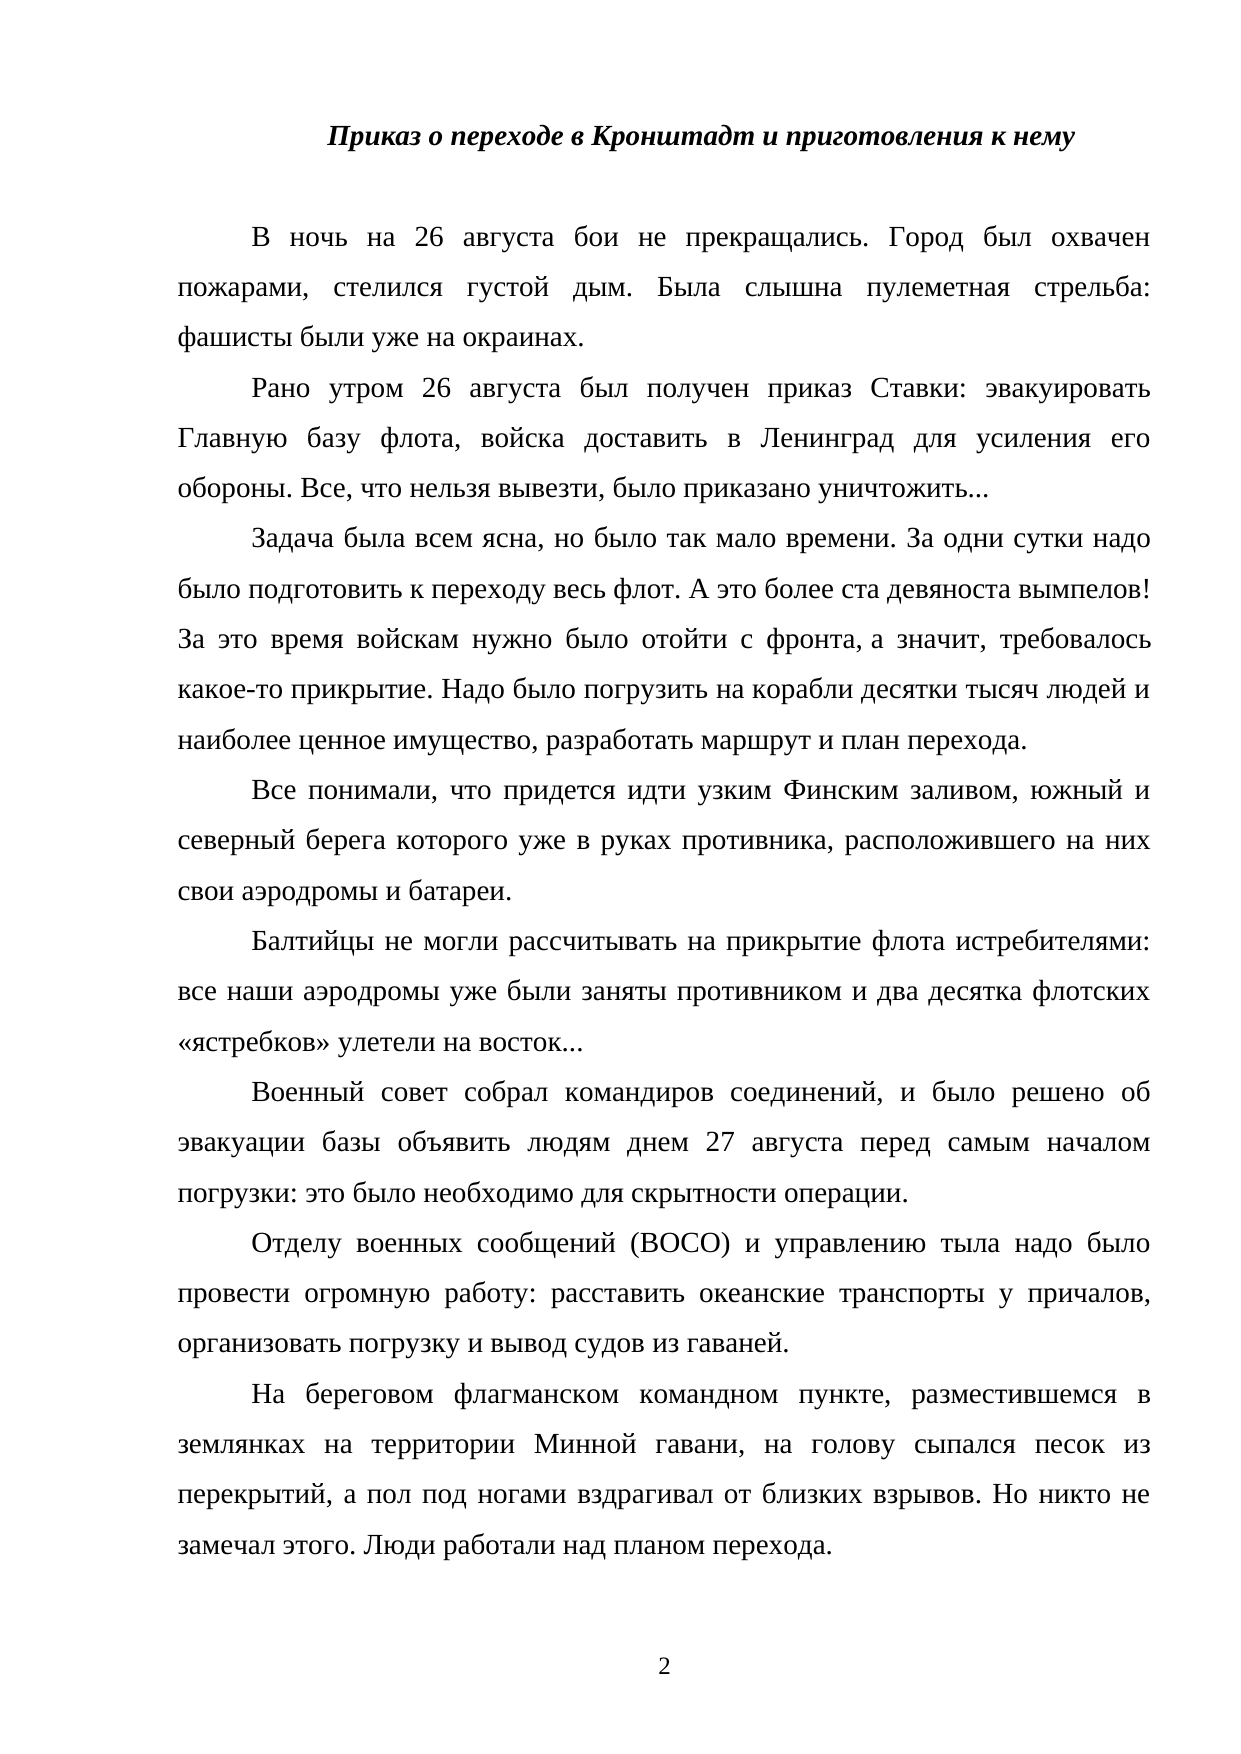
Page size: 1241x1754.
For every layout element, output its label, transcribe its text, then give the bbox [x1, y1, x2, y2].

text Рано утром 26 августа был получен приказ Ставки: эвакуировать Главную базу флота, войска доставить в Ленинград для усиления его обороны. Все, что нельзя вывезти, было приказано уничтожить... [177, 370, 1152, 504]
text Балтийцы не могли рассчитывать на прикрытие флота истребителями: все наши аэродромы уже были заняты противником и два десятка флотских «ястребков» улетели на восток... [177, 923, 1152, 1057]
text Отделу военных сообщений (ВОСО) и управлению тыла надо было провести огромную работу: расставить океанские транспорты у причалов, организовать погрузку и вывод судов из гаваней. [177, 1225, 1152, 1359]
text Приказ о переходе в Кронштадт и приготовления к нему [177, 118, 1152, 152]
text Военный совет собрал командиров соединений, и было решено об эвакуации базы объявить людям днем 27 августа перед самым началом погрузки: это было необходимо для скрытности операции. [177, 1074, 1152, 1208]
text В ночь на 26 августа бои не прекращались. Город был охвачен пожарами, стелился густой дым. Была слышна пулеметная стрельба: фашисты были уже на окраинах. [177, 219, 1152, 353]
text Все понимали, что придется идти узким Финским заливом, южный и северный берега которого уже в руках противника, расположившего на них свои аэродромы и батареи. [177, 772, 1152, 906]
text Задача была всем ясна, но было так мало времени. За одни сутки надо было подготовить к переходу весь флот. А это более ста девяноста вымпелов! За это время войскам нужно было отойти с фронта, а значит, требовалось какое-то прикрытие. Надо было погрузить на корабли десятки тысяч людей и наиболее ценное имущество, разработать маршрут и план перехода. [177, 521, 1152, 755]
text На береговом флагманском командном пункте, разместившемся в землянках на территории Минной гавани, на голову сыпался песок из перекрытий, а пол под ногами вздрагивал от близких взрывов. Но никто не замечал этого. Люди работали над планом перехода. [177, 1376, 1152, 1560]
